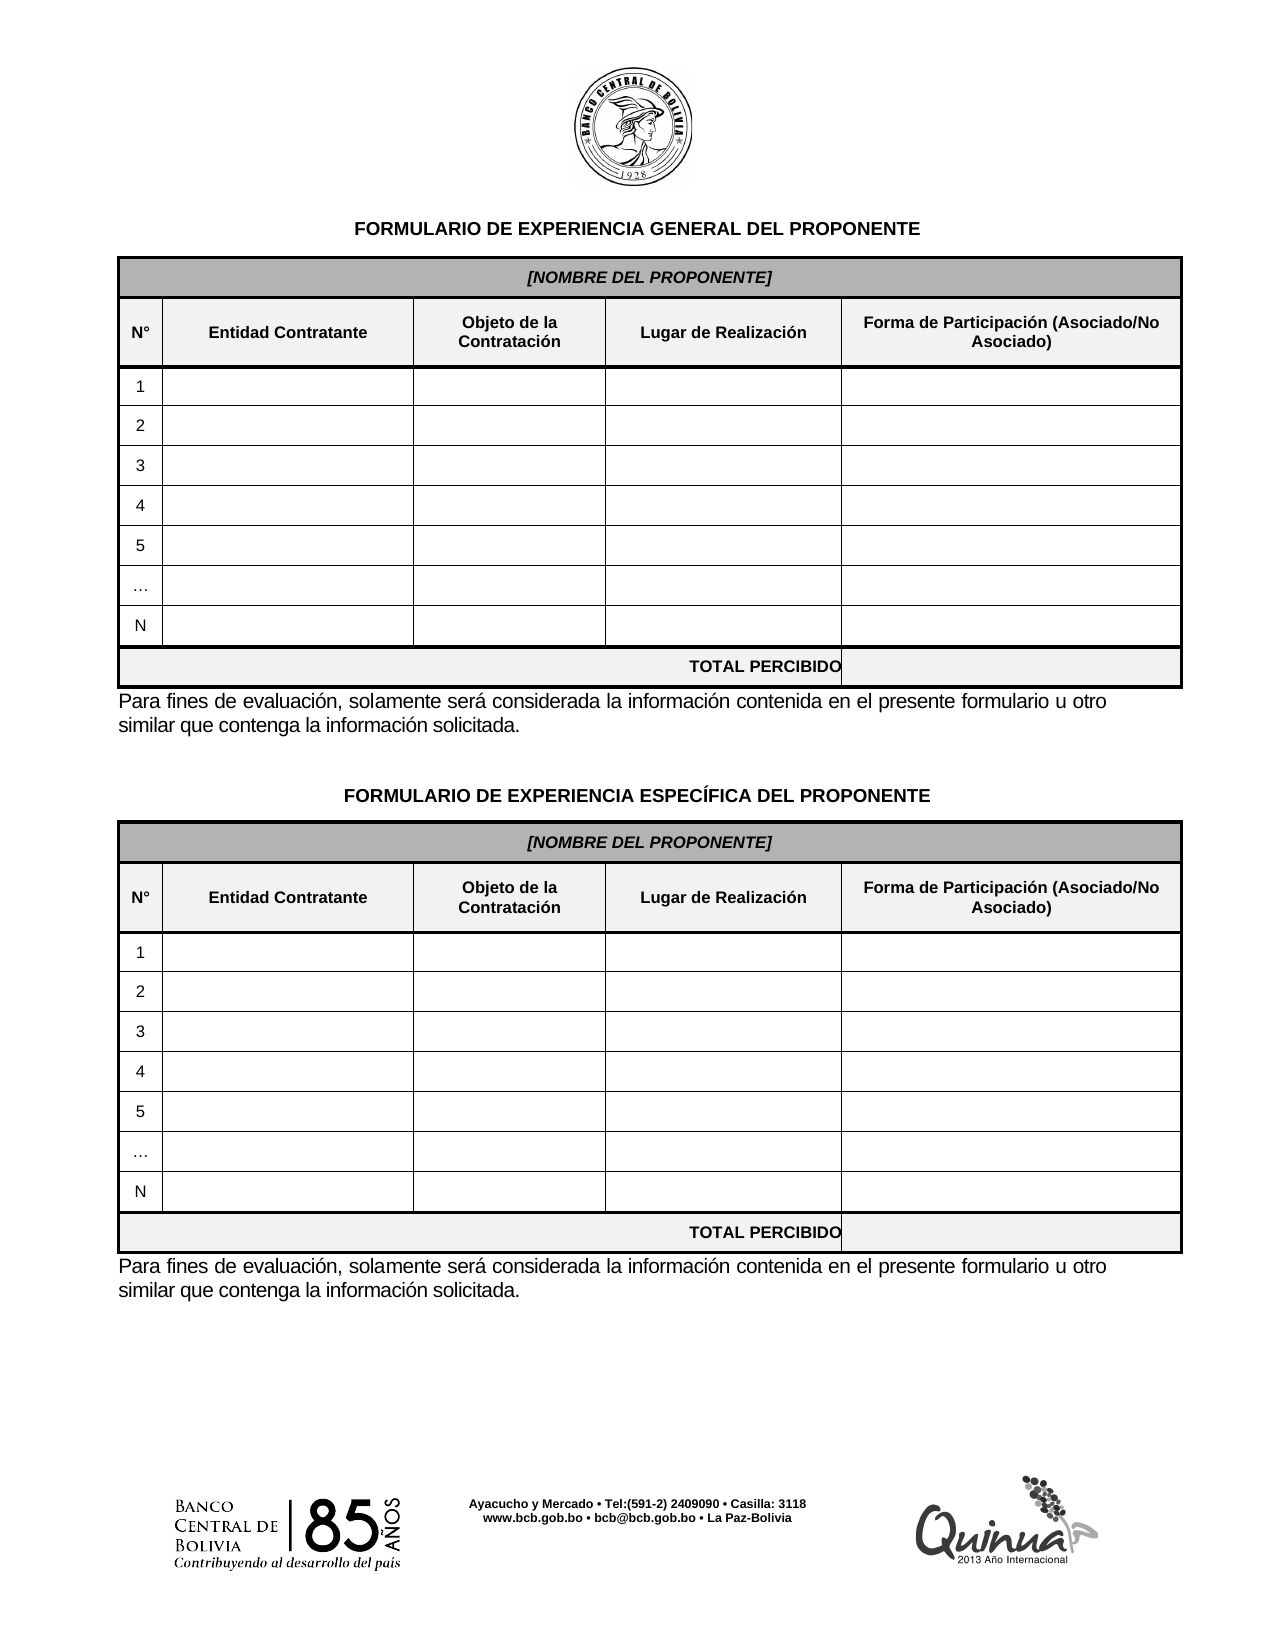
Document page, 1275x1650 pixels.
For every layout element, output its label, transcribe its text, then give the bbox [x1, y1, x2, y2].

table_cell [842, 566, 1180, 605]
table_cell [842, 1214, 1180, 1251]
table_cell Objeto de la Contratación [414, 864, 605, 931]
picture [915, 1475, 1098, 1568]
table_cell [414, 446, 605, 485]
table_cell [606, 486, 841, 525]
table_cell [606, 1092, 841, 1131]
table_cell 1 [120, 369, 162, 405]
table_cell Forma de Participación (Asociado/No Asociado) [842, 864, 1180, 931]
table_cell 4 [120, 1052, 162, 1091]
text Para fines de evaluación, solamente será considerada la información contenida en el presente formulario u otro similar que contenga la información solicitada. [118, 689, 1107, 736]
table_cell [842, 1132, 1180, 1171]
table_cell [842, 1052, 1180, 1091]
table_cell [163, 1012, 413, 1051]
table_cell [606, 606, 841, 645]
table_cell … [120, 1132, 162, 1171]
table_cell [842, 486, 1180, 525]
table_cell [842, 1172, 1180, 1211]
table_cell [163, 406, 413, 445]
table_header [NOMBRE DEL PROPONENTE] [120, 824, 1180, 861]
table_cell [414, 606, 605, 645]
table_cell [606, 446, 841, 485]
table_cell … [120, 566, 162, 605]
table_cell [606, 526, 841, 565]
table_cell 1 [120, 934, 162, 971]
table_cell [606, 406, 841, 445]
table_cell [163, 934, 413, 971]
table_cell [414, 566, 605, 605]
table_cell [414, 1132, 605, 1171]
table_cell [163, 369, 413, 405]
table_cell Entidad Contratante [163, 864, 413, 931]
table_cell [842, 934, 1180, 971]
table_cell Forma de Participación (Asociado/No Asociado) [842, 299, 1180, 365]
table_cell [842, 406, 1180, 445]
table_cell 3 [120, 1012, 162, 1051]
table_cell [414, 486, 605, 525]
table_cell [842, 1092, 1180, 1131]
table_cell Objeto de la Contratación [414, 299, 605, 365]
table_cell TOTAL PERCIBIDO [120, 1214, 841, 1251]
table_cell 5 [120, 1092, 162, 1131]
table_cell [842, 1012, 1180, 1051]
table_cell [842, 446, 1180, 485]
table_cell 2 [120, 972, 162, 1011]
table_cell [163, 566, 413, 605]
table_cell Lugar de Realización [606, 299, 841, 365]
table_cell [163, 1092, 413, 1131]
table_cell [163, 526, 413, 565]
table_cell [414, 972, 605, 1011]
table_cell [163, 1052, 413, 1091]
text Para fines de evaluación, solamente será considerada la información contenida en el presente formulario u otro similar que contenga la información solicitada. [118, 1254, 1107, 1302]
table_cell 3 [120, 446, 162, 485]
table_cell [414, 1052, 605, 1091]
table_cell [163, 486, 413, 525]
table_cell [163, 972, 413, 1011]
table_cell [606, 1172, 841, 1211]
table_cell [606, 1012, 841, 1051]
table_cell [606, 934, 841, 971]
table_cell 4 [120, 486, 162, 525]
table_cell [606, 566, 841, 605]
table_cell N° [120, 864, 162, 931]
table_cell [842, 972, 1180, 1011]
table_header [NOMBRE DEL PROPONENTE] [120, 259, 1180, 296]
table_cell [606, 369, 841, 405]
table_cell [842, 606, 1180, 645]
table_cell [606, 1132, 841, 1171]
table_cell [163, 446, 413, 485]
table_cell [163, 606, 413, 645]
text FORMULARIO DE EXPERIENCIA ESPECÍFICA DEL PROPONENTE [177, 784, 1098, 806]
table_cell [163, 1172, 413, 1211]
picture [173, 1492, 405, 1571]
table_cell 5 [120, 526, 162, 565]
table_cell Lugar de Realización [606, 864, 841, 931]
table_cell [414, 934, 605, 971]
picture [574, 67, 693, 186]
table_cell N° [120, 299, 162, 365]
table_cell 2 [120, 406, 162, 445]
table_cell [414, 406, 605, 445]
table_cell [414, 526, 605, 565]
table_cell [163, 1132, 413, 1171]
table_cell [414, 369, 605, 405]
table_cell [414, 1092, 605, 1131]
table_cell N [120, 1172, 162, 1211]
table_cell [414, 1012, 605, 1051]
table_cell Entidad Contratante [163, 299, 413, 365]
table_cell [606, 972, 841, 1011]
table_cell N [120, 606, 162, 645]
table_cell [414, 1172, 605, 1211]
table_cell [606, 1052, 841, 1091]
text FORMULARIO DE EXPERIENCIA GENERAL DEL PROPONENTE [177, 218, 1098, 239]
table_cell [842, 649, 1180, 685]
table_cell [842, 369, 1180, 405]
table_cell [842, 526, 1180, 565]
table_cell TOTAL PERCIBIDO [120, 649, 841, 685]
